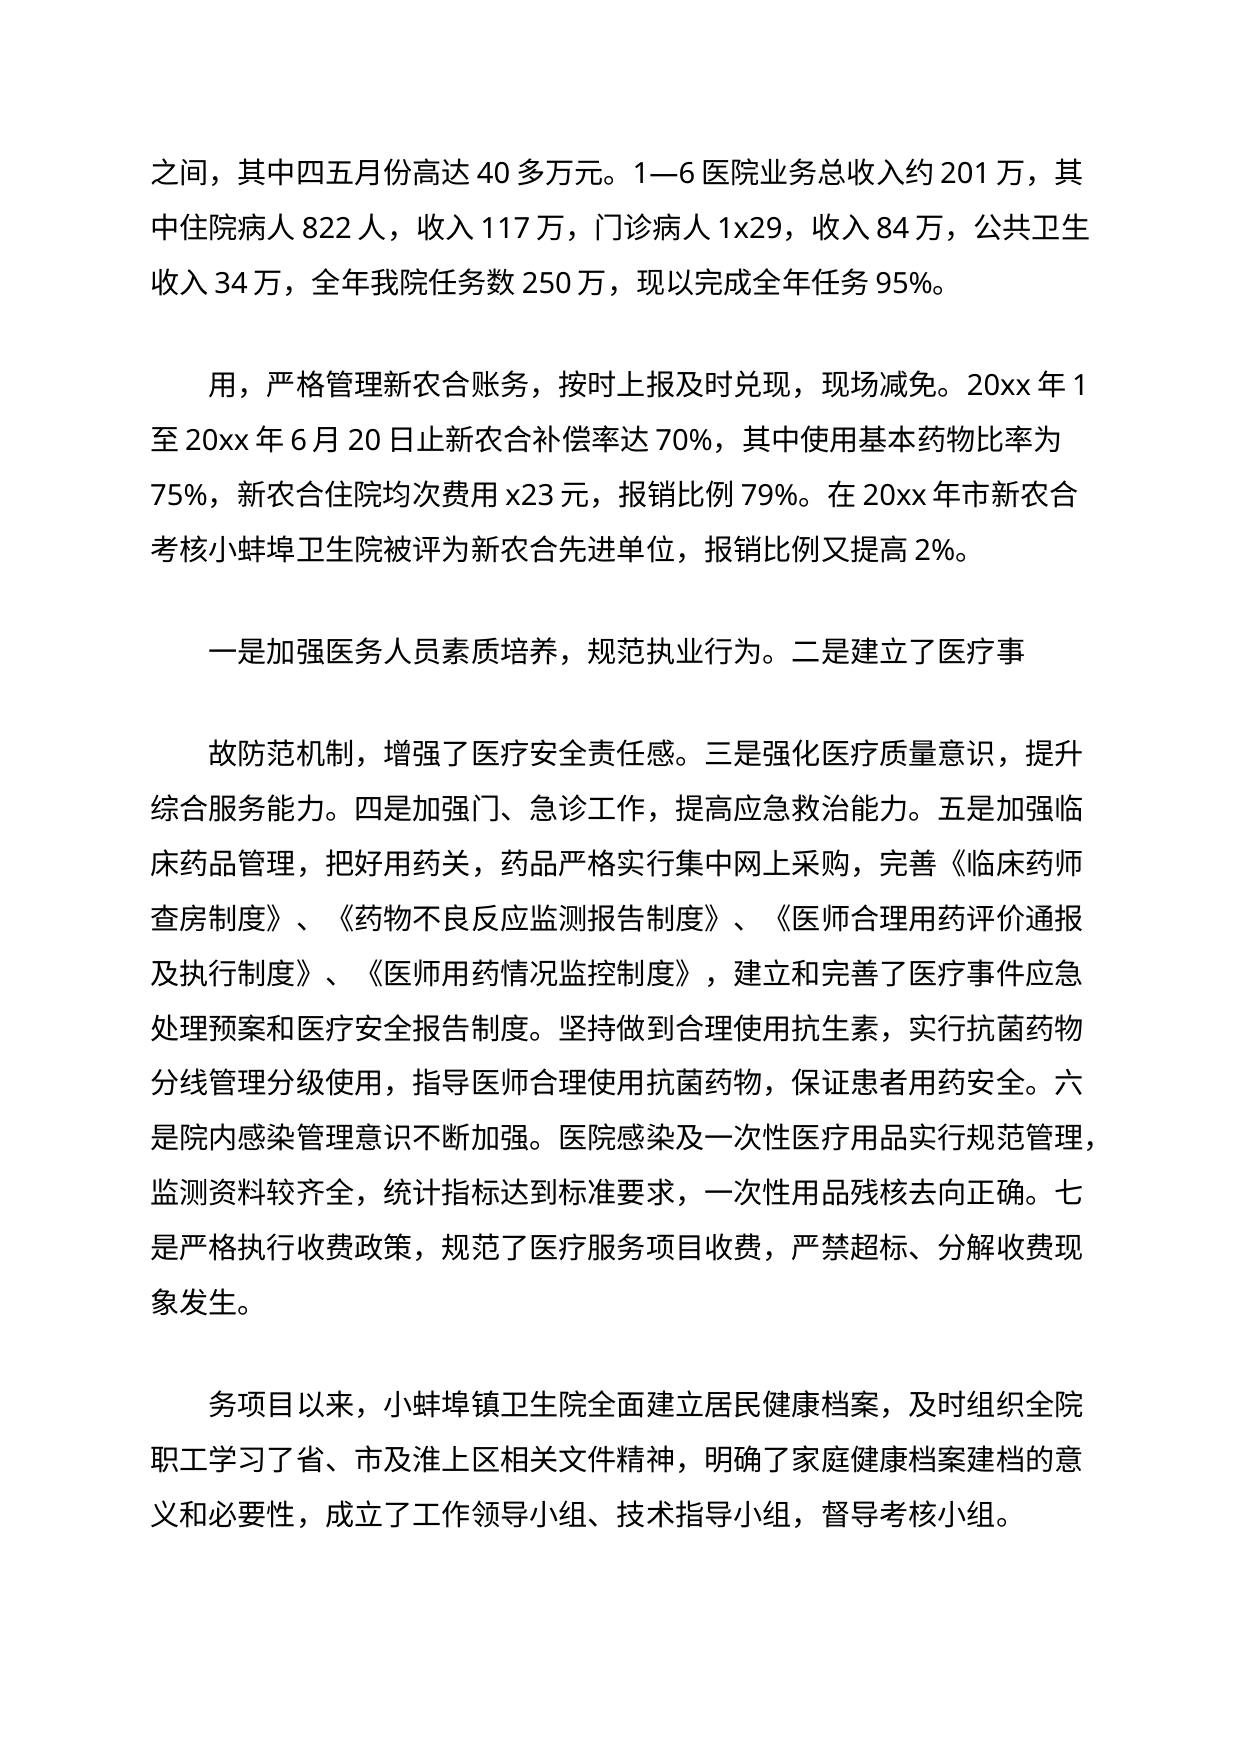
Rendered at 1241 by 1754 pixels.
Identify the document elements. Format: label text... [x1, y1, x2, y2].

text 用，严格管理新农合账务，按时上报及时兑现，现场减免。20xx年1至20xx年6月20日止新农合补偿率达70%，其中使用基本药物比率为75%，新农合住院均次费用x23元，报销比例79%。在20xx年市新农合考核小蚌埠卫生院被评为新农合先进单位，报销比例又提高2%。 [150, 362, 1090, 569]
text 务项目以来，小蚌埠镇卫生院全面建立居民健康档案，及时组织全院职工学习了省、市及淮上区相关文件精神，明确了家庭健康档案建档的意义和必要性，成立了工作领导小组、技术指导小组，督导考核小组。 [150, 1381, 1090, 1533]
text 故防范机制，增强了医疗安全责任感。三是强化医疗质量意识，提升综合服务能力。四是加强门、急诊工作，提高应急救治能力。五是加强临床药品管理，把好用药关，药品严格实行集中网上采购，完善《临床药师查房制度》、《药物不良反应监测报告制度》、《医师合理用药评价通报及执行制度》、《医师用药情况监控制度》，建立和完善了医疗事件应急处理预案和医疗安全报告制度。坚持做到合理使用抗生素，实行抗菌药物分线管理分级使用，指导医师合理使用抗菌药物，保证患者用药安全。六是院内感染管理意识不断加强。医院感染及一次性医疗用品实行规范管理，监测资料较齐全，统计指标达到标准要求，一次性用品残核去向正确。七是严格执行收费政策，规范了医疗服务项目收费，严禁超标、分解收费现象发生。 [150, 731, 1090, 1322]
text 一是加强医务人员素质培养，规范执业行为。二是建立了医疗事 [150, 629, 1090, 671]
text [150, 150, 1090, 302]
